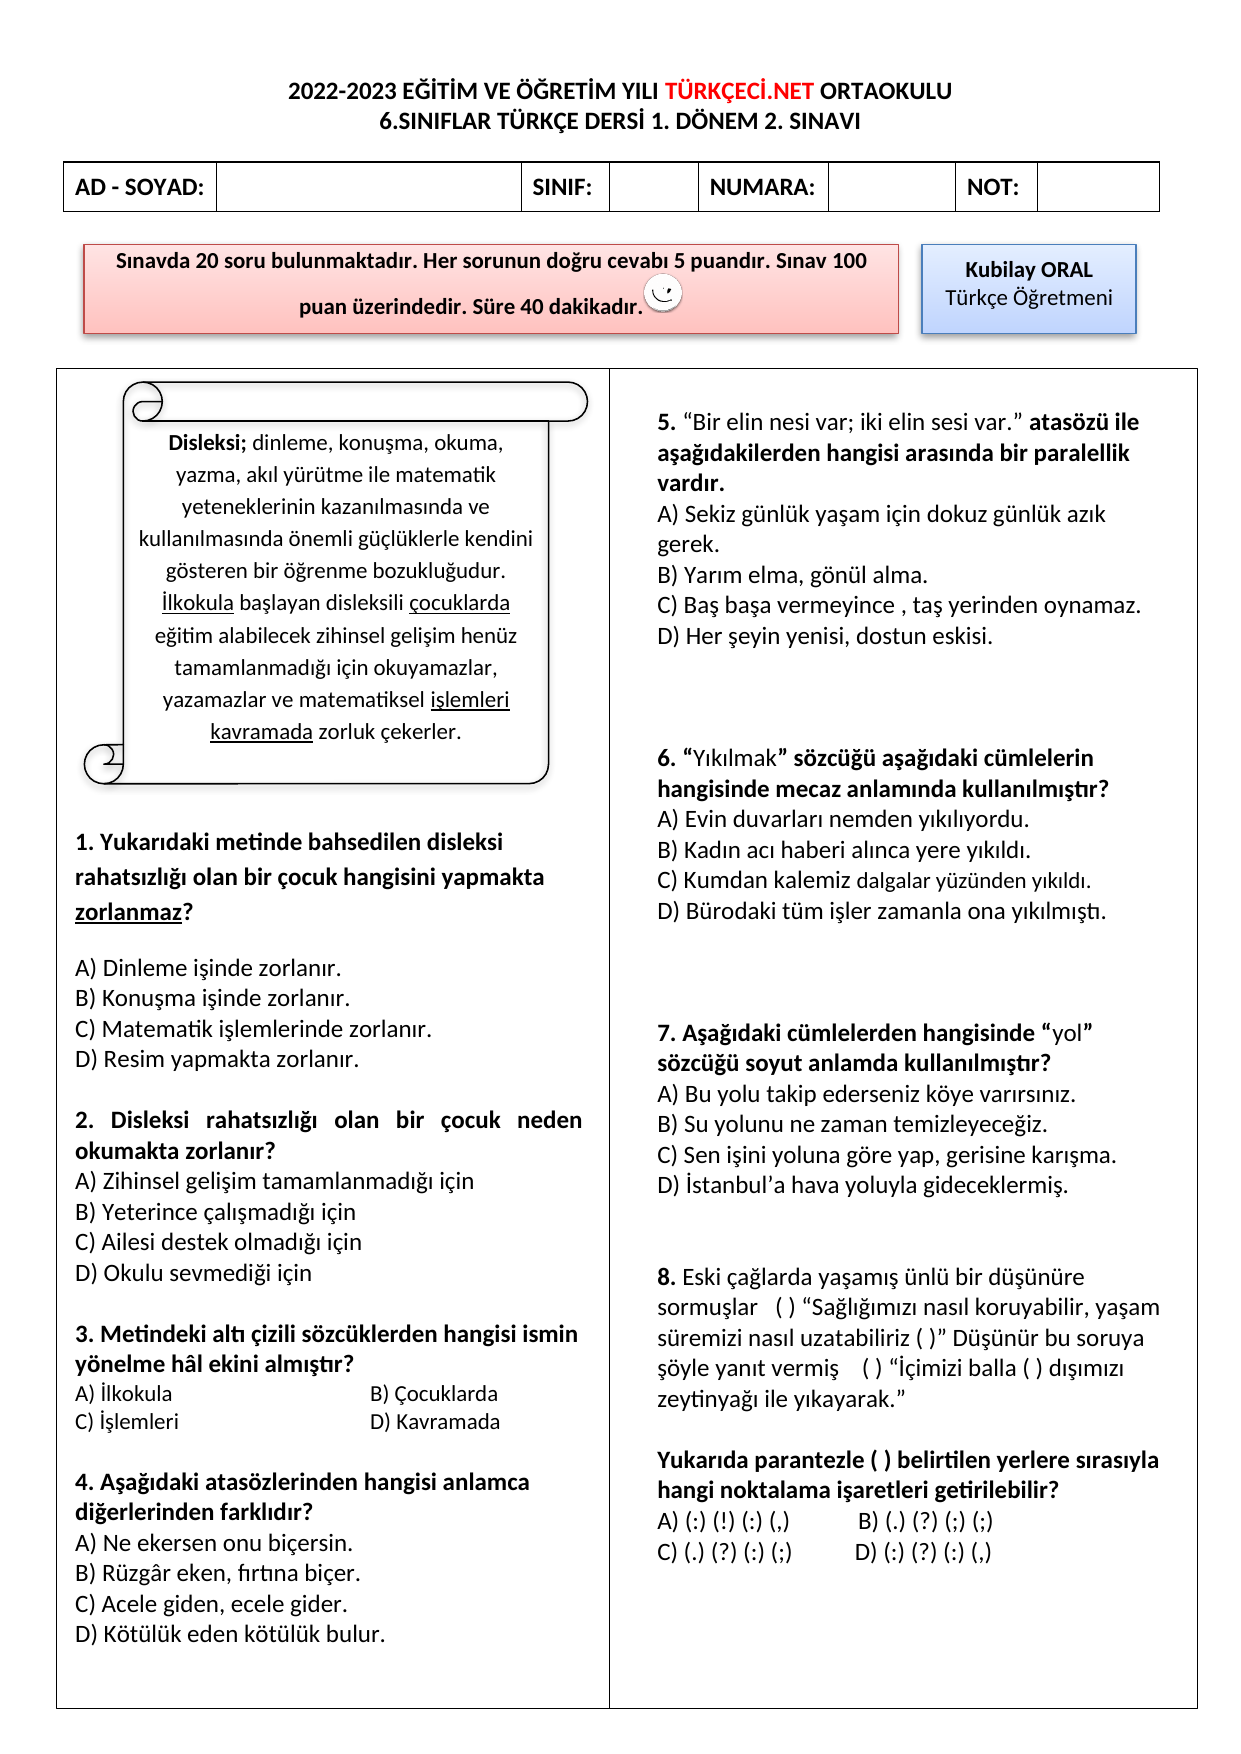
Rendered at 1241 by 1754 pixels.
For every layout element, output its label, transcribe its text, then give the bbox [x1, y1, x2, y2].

text 7. Aşağıdaki cümlelerden hangisinde “yol” sözcüğü soyut anlamda kullanılmıştır? [657, 1017, 1165, 1078]
text 3. Metindeki altı çizili sözcüklerden hangisi ismin yönelme hâl ekini almıştır? [75, 1318, 583, 1379]
table_header SINIF: [522, 163, 609, 211]
table_header [217, 163, 521, 211]
text B) Yeterince çalışmadığı için [75, 1196, 583, 1227]
text 4. Aşağıdaki atasözlerinden hangisi anlamca diğerlerinden farklıdır? [75, 1466, 583, 1527]
text C) Sen işini yoluna göre yap, gerisine karışma. [657, 1139, 1165, 1169]
table_header AD - SOYAD: [64, 163, 216, 211]
text A) İlkokula B) Çocuklarda [75, 1379, 583, 1407]
text D) Resim yapmakta zorlanır. [75, 1043, 583, 1074]
text C) (.) (?) (:) (;) D) (:) (?) (:) (,) [657, 1536, 1165, 1566]
text B) Konuşma işinde zorlanır. [75, 982, 583, 1013]
text 5. “Bir elin nesi var; iki elin sesi var.” atasözü ile aşağıdakilerden hangisi arasında bir paralellik vardır. [657, 406, 1165, 498]
text D) Okulu sevmediği için [75, 1257, 583, 1288]
text C) Kumdan kalemiz dalgalar yüzünden yıkıldı. [657, 864, 1165, 895]
text B) Rüzgâr eken, fırtına biçer. [75, 1557, 583, 1588]
text 6. “Yıkılmak” sözcüğü aşağıdaki cümlelerin hangisinde mecaz anlamında kullanılmıştır? [657, 742, 1165, 803]
text A) (:) (!) (:) (,) B) (.) (?) (;) (;) [657, 1505, 1165, 1536]
text B) Kadın acı haberi alınca yere yıkıldı. [657, 834, 1165, 864]
text A) Ne ekersen onu biçersin. [75, 1527, 583, 1557]
text C) Acele giden, ecele gider. [75, 1588, 583, 1618]
text A) Zihinsel gelişim tamamlanmadığı için [75, 1166, 583, 1196]
text A) Evin duvarları nemden yıkılıyordu. [657, 803, 1165, 834]
table_header [610, 163, 698, 211]
text C) Ailesi destek olmadığı için [75, 1227, 583, 1257]
text B) Yarım elma, gönül alma. [657, 559, 1165, 589]
text A) Sekiz günlük yaşam için dokuz günlük azık gerek. [657, 498, 1165, 559]
text 2022-2023 EĞİTİM VE ÖĞRETİM YILI TÜRKÇECİ.NET ORTAOKULU [75, 75, 1165, 106]
table_header NUMARA: [699, 163, 828, 211]
text B) Su yolunu ne zaman temizleyeceğiz. [657, 1108, 1165, 1139]
text D) Bürodaki tüm işler zamanla ona yıkılmıştı. [657, 895, 1165, 925]
text A) Dinleme işinde zorlanır. [75, 952, 583, 982]
text D) Her şeyin yenisi, dostun eskisi. [657, 620, 1165, 651]
text A) Bu yolu takip ederseniz köye varırsınız. [657, 1078, 1165, 1108]
table_header NOT: [956, 163, 1037, 211]
text D) Kötülük eden kötülük bulur. [75, 1618, 583, 1649]
table_header [829, 163, 955, 211]
text C) İşlemleri D) Kavramada [75, 1407, 583, 1435]
text D) İstanbul’a hava yoluyla gideceklermiş. [657, 1169, 1165, 1200]
text C) Baş başa vermeyince , taş yerinden oynamaz. [657, 589, 1165, 620]
text 1. Yukarıdaki metinde bahsedilen disleksi rahatsızlığı olan bir çocuk hangisini yapmakta zorlanmaz? [75, 826, 583, 927]
text 2. Disleksi rahatsızlığı olan bir çocuk neden okumakta zorlanır? [75, 1104, 583, 1166]
text 8. Eski çağlarda yaşamış ünlü bir düşünüre sormuşlar ( ) “Sağlığımızı nasıl koruyabilir, yaşam süremizi nasıl uzatabiliriz ( )” Düşünür bu soruya şöyle yanıt vermiş ( ) “İçimizi balla ( ) dışımızı zeytinyağı ile yıkayarak.” [657, 1261, 1165, 1414]
text C) Matematik işlemlerinde zorlanır. [75, 1013, 583, 1043]
table_header [1038, 163, 1159, 211]
text Yukarıda parantezle ( ) belirtilen yerlere sırasıyla hangi noktalama işaretleri getirilebilir? [657, 1444, 1165, 1505]
text 6.SINIFLAR TÜRKÇE DERSİ 1. DÖNEM 2. SINAVI [75, 106, 1165, 136]
